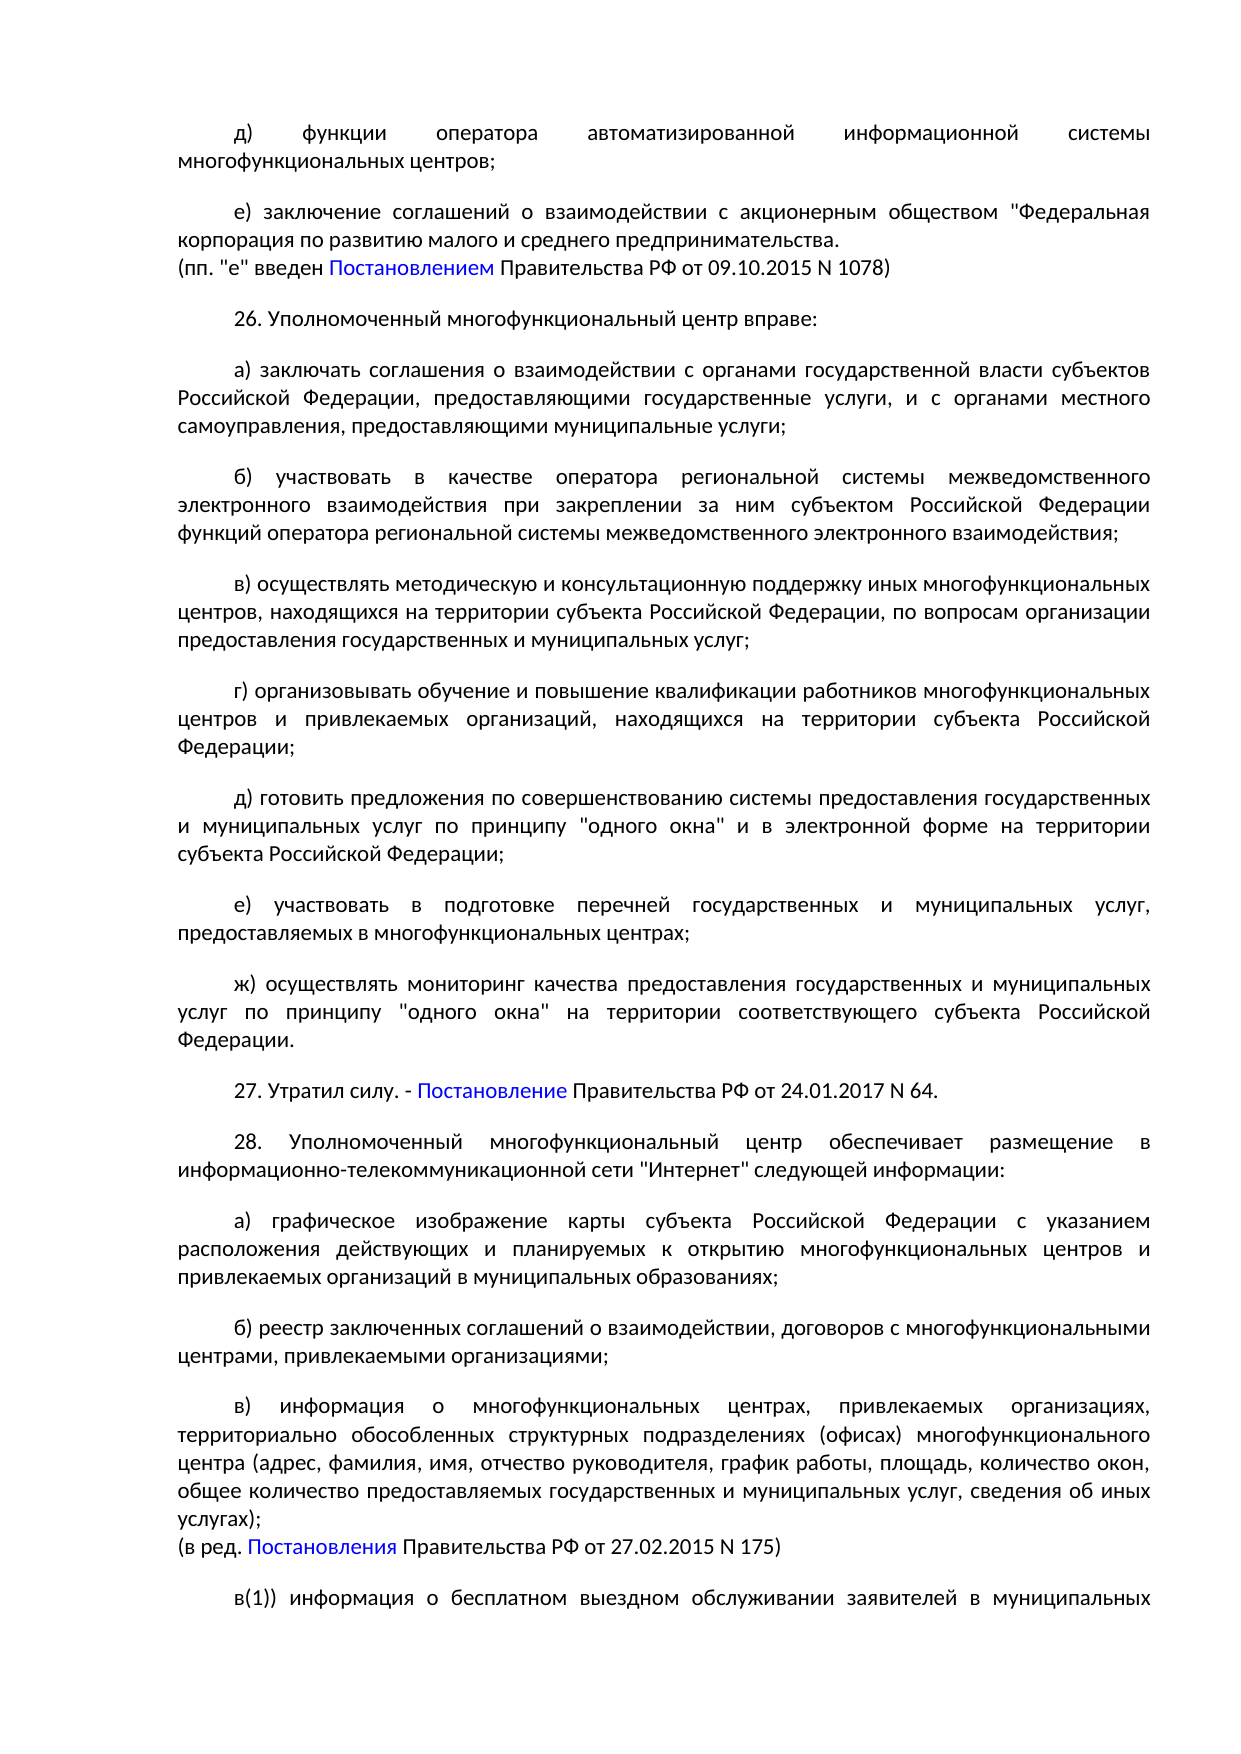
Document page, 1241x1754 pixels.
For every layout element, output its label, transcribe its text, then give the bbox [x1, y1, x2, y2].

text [177, 1583, 1152, 1611]
text б) участвовать в качестве оператора региональной системы межведомственного электронного взаимодействия при закреплении за ним субъектом Российской Федерации функций оператора региональной системы межведомственного электронного взаимодействия; [177, 462, 1152, 546]
text е) заключение соглашений о взаимодействии с акционерным обществом "Федеральная корпорация по развитию малого и среднего предпринимательства. [177, 197, 1152, 253]
text в) информация о многофункциональных центрах, привлекаемых организациях, территориально обособленных структурных подразделениях (офисах) многофункционального центра (адрес, фамилия, имя, отчество руководителя, график работы, площадь, количество окон, общее количество предоставляемых государственных и муниципальных услуг, сведения об иных услугах); [177, 1392, 1152, 1532]
text а) заключать соглашения о взаимодействии с органами государственной власти субъектов Российской Федерации, предоставляющими государственные услуги, и с органами местного самоуправления, предоставляющими муниципальные услуги; [177, 355, 1152, 439]
text в) осуществлять методическую и консультационную поддержку иных многофункциональных центров, находящихся на территории субъекта Российской Федерации, по вопросам организации предоставления государственных и муниципальных услуг; [177, 569, 1152, 653]
text б) реестр заключенных соглашений о взаимодействии, договоров с многофункциональными центрами, привлекаемыми организациями; [177, 1313, 1152, 1369]
text 28. Уполномоченный многофункциональный центр обеспечивает размещение в информационно-телекоммуникационной сети "Интернет" следующей информации: [177, 1127, 1152, 1183]
text 26. Уполномоченный многофункциональный центр вправе: [177, 304, 1152, 332]
text а) графическое изображение карты субъекта Российской Федерации с указанием расположения действующих и планируемых к открытию многофункциональных центров и привлекаемых организаций в муниципальных образованиях; [177, 1206, 1152, 1290]
text (пп. "е" введен Постановлением Правительства РФ от 09.10.2015 N 1078) [177, 253, 1152, 281]
text е) участвовать в подготовке перечней государственных и муниципальных услуг, предоставляемых в многофункциональных центрах; [177, 890, 1152, 946]
text (в ред. Постановления Правительства РФ от 27.02.2015 N 175) [177, 1532, 1152, 1560]
text ж) осуществлять мониторинг качества предоставления государственных и муниципальных услуг по принципу "одного окна" на территории соответствующего субъекта Российской Федерации. [177, 969, 1152, 1053]
text г) организовывать обучение и повышение квалификации работников многофункциональных центров и привлекаемых организаций, находящихся на территории субъекта Российской Федерации; [177, 676, 1152, 760]
text д) функции оператора автоматизированной информационной системы многофункциональных центров; [177, 118, 1152, 174]
text 27. Утратил силу. - Постановление Правительства РФ от 24.01.2017 N 64. [177, 1076, 1152, 1104]
text д) готовить предложения по совершенствованию системы предоставления государственных и муниципальных услуг по принципу "одного окна" и в электронной форме на территории субъекта Российской Федерации; [177, 783, 1152, 867]
